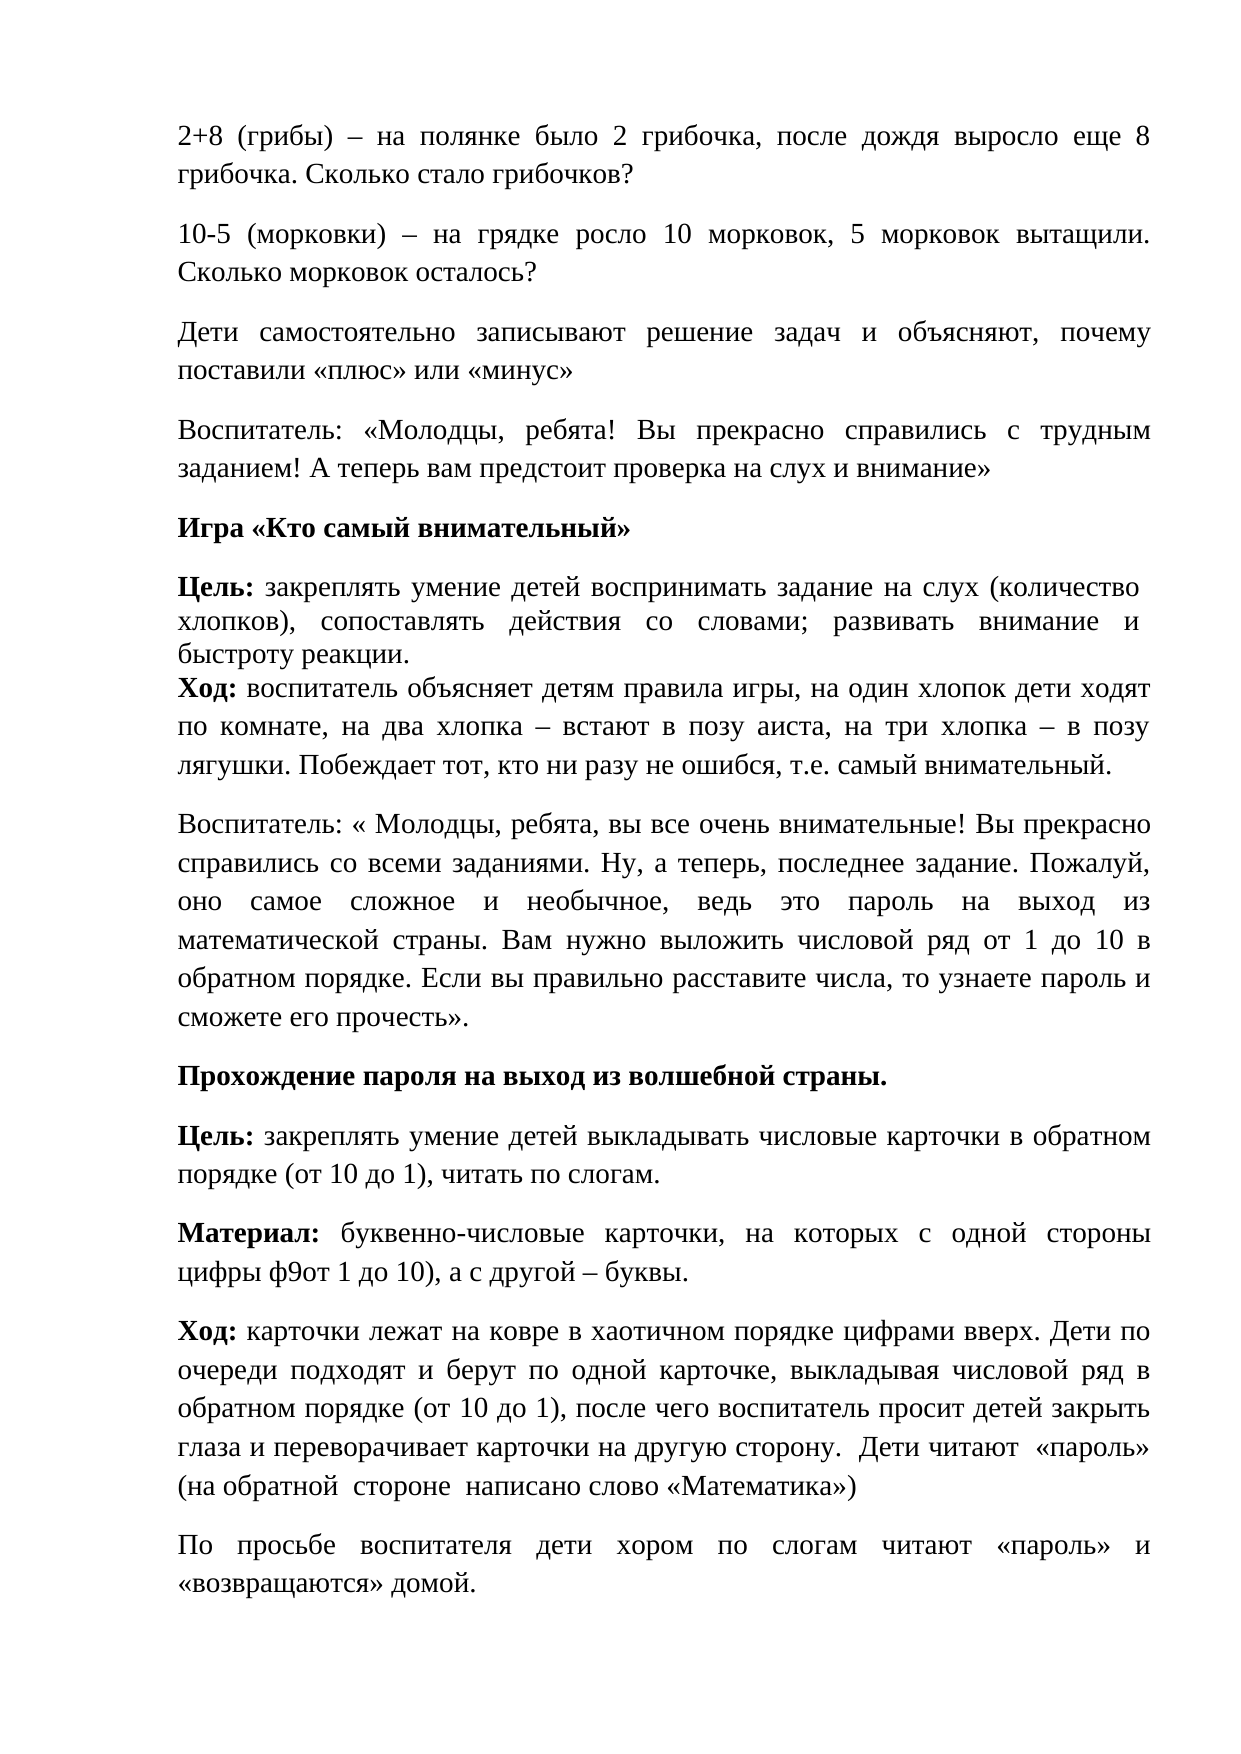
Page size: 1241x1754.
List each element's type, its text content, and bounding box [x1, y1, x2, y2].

text Прохождение пароля на выход из волшебной страны. [177, 1058, 1152, 1092]
text Ход: карточки лежат на ковре в хаотичном порядке цифрами вверх. Дети по очереди подходят и берут по одной карточке, выкладывая числовой ряд в обратном порядке (от 10 до 1), после чего воспитатель просит детей закрыть глаза и переворачивает карточки на другую сторону. Дети читают «пароль» (на обратной стороне написано слово «Математика») [177, 1313, 1152, 1501]
text Ход: воспитатель объясняет детям правила игры, на один хлопок дети ходят по комнате, на два хлопка – встают в позу аиста, на три хлопка – в позу лягушки. Побеждает тот, кто ни разу не ошибся, т.е. самый внимательный. [177, 670, 1152, 780]
text Воспитатель: « Молодцы, ребята, вы все очень внимательные! Вы прекрасно справились со всеми заданиями. Ну, а теперь, последнее задание. Пожалуй, оно самое сложное и необычное, ведь это пароль на выход из математической страны. Вам нужно выложить числовой ряд от 1 до 10 в обратном порядке. Если вы правильно расставите числа, то узнаете пароль и сможете его прочесть». [177, 806, 1152, 1032]
text 10-5 (морковки) – на грядке росло 10 морковок, 5 морковок вытащили. Сколько морковок осталось? [177, 216, 1152, 288]
text По просьбе воспитателя дети хором по слогам читают «пароль» и «возвращаются» домой. [177, 1527, 1152, 1599]
text Игра «Кто самый внимательный» [177, 510, 1152, 543]
text Материал: буквенно-числовые карточки, на которых с одной стороны цифры ф9от 1 до 10), а с другой – буквы. [177, 1216, 1152, 1288]
text Цель: закреплять умение детей воспринимать задание на слух (количество хлопков), сопоставлять действия со словами; развивать внимание и быстроту реакции. [177, 569, 1140, 670]
text Цель: закреплять умение детей выкладывать числовые карточки в обратном порядке (от 10 до 1), читать по слогам. [177, 1118, 1152, 1190]
text Воспитатель: «Молодцы, ребята! Вы прекрасно справились с трудным заданием! А теперь вам предстоит проверка на слух и внимание» [177, 412, 1152, 484]
text Дети самостоятельно записывают решение задач и объясняют, почему поставили «плюс» или «минус» [177, 314, 1152, 386]
text 2+8 (грибы) – на полянке было 2 грибочка, после дождя выросло еще 8 грибочка. Сколько стало грибочков? [177, 118, 1152, 190]
